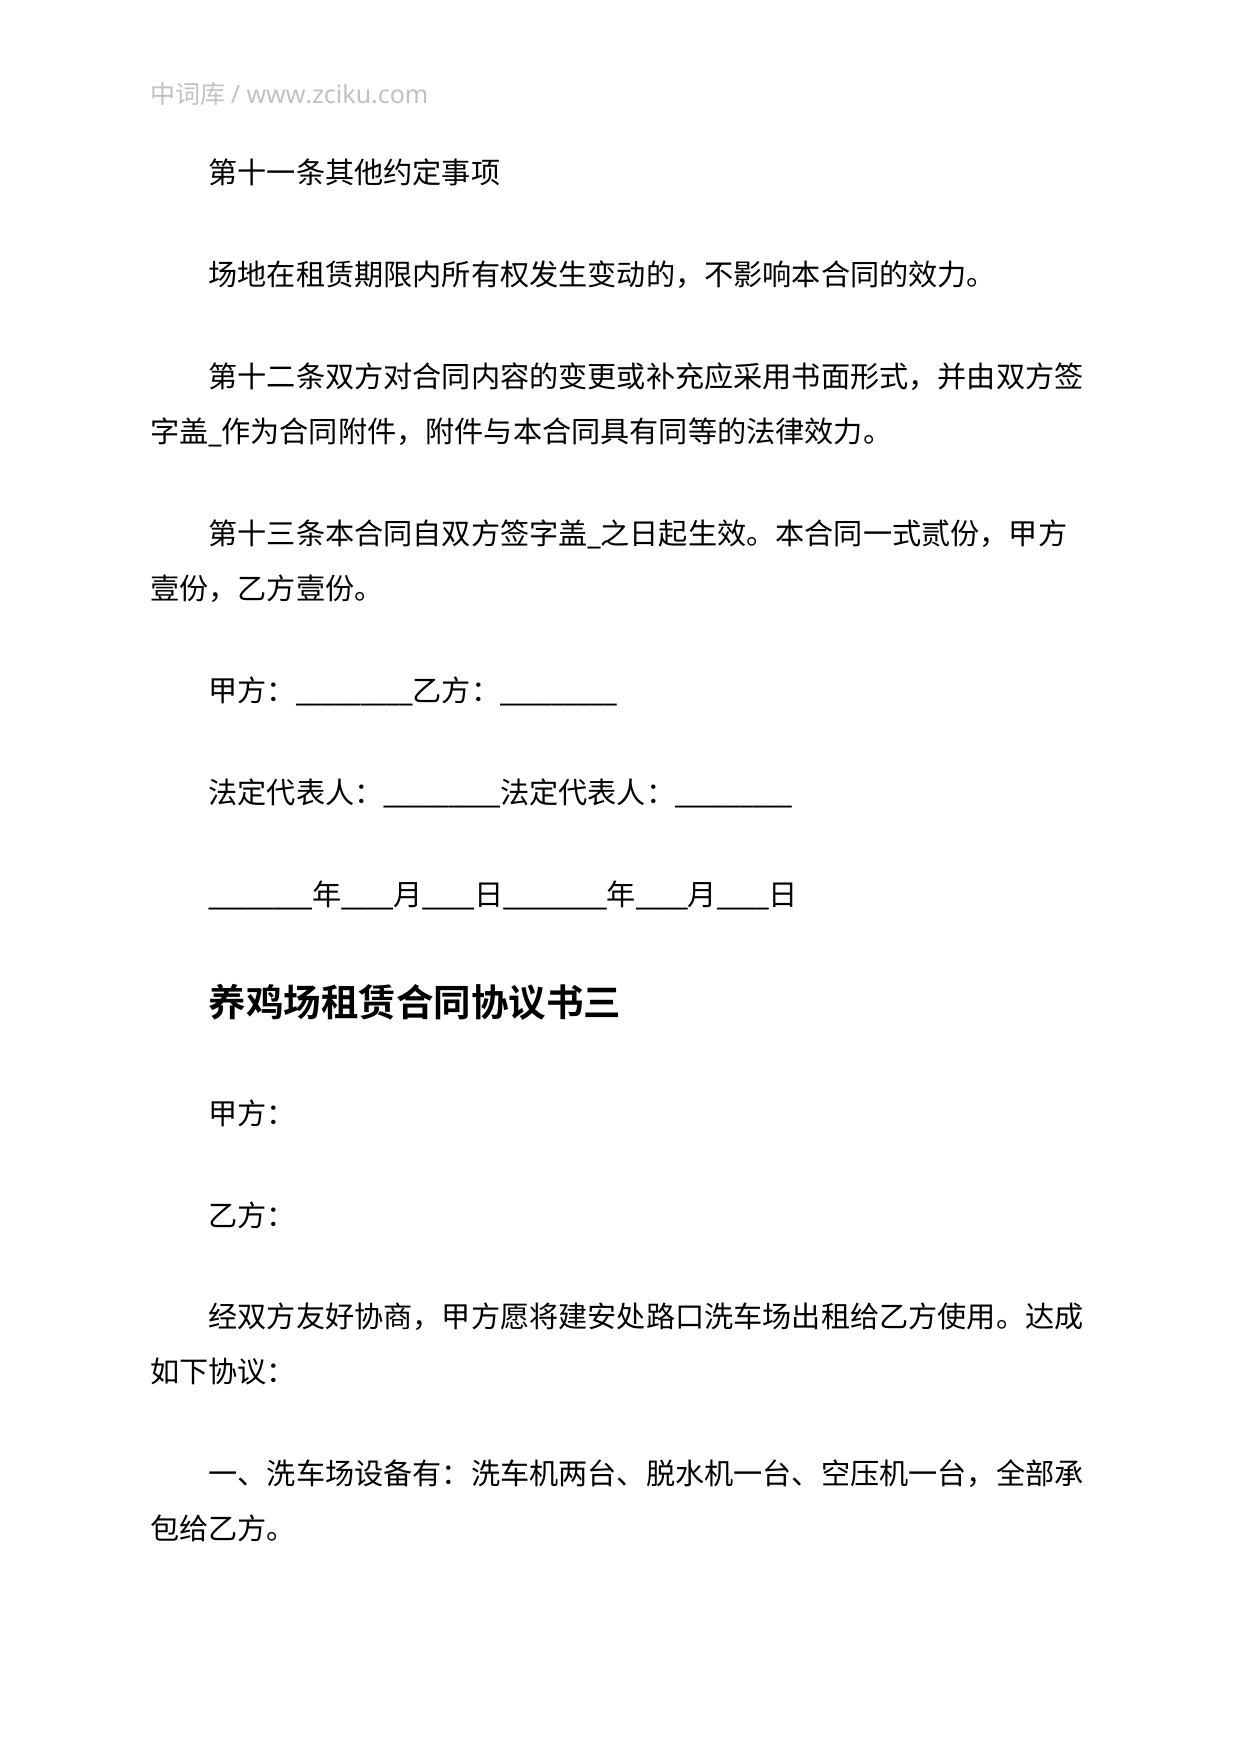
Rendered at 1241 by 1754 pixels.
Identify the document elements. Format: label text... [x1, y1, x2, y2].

text 第十二条双方对合同内容的变更或补充应采用书面形式，并由双方签字盖_作为合同附件，附件与本合同具有同等的法律效力。 [150, 353, 1090, 451]
text 甲方：_________乙方：_________ [150, 667, 1090, 709]
text 第十一条其他约定事项 [150, 150, 1090, 192]
text 乙方： [150, 1192, 1090, 1234]
text 场地在租赁期限内所有权发生变动的，不影响本合同的效力。 [150, 252, 1090, 294]
text 经双方友好协商，甲方愿将建安处路口洗车场出租给乙方使用。达成如下协议： [150, 1294, 1090, 1391]
text 一、洗车场设备有：洗车机两台、脱水机一台、空压机一台，全部承包给乙方。 [150, 1451, 1090, 1548]
text 第十三条本合同自双方签字盖_之日起生效。本合同一式贰份，甲方壹份，乙方壹份。 [150, 510, 1090, 608]
text ________年____月____日________年____月____日 [150, 871, 1090, 913]
text 法定代表人：_________法定代表人：_________ [150, 769, 1090, 812]
text 甲方： [150, 1091, 1090, 1133]
text 养鸡场租赁合同协议书三 [150, 973, 1090, 1027]
